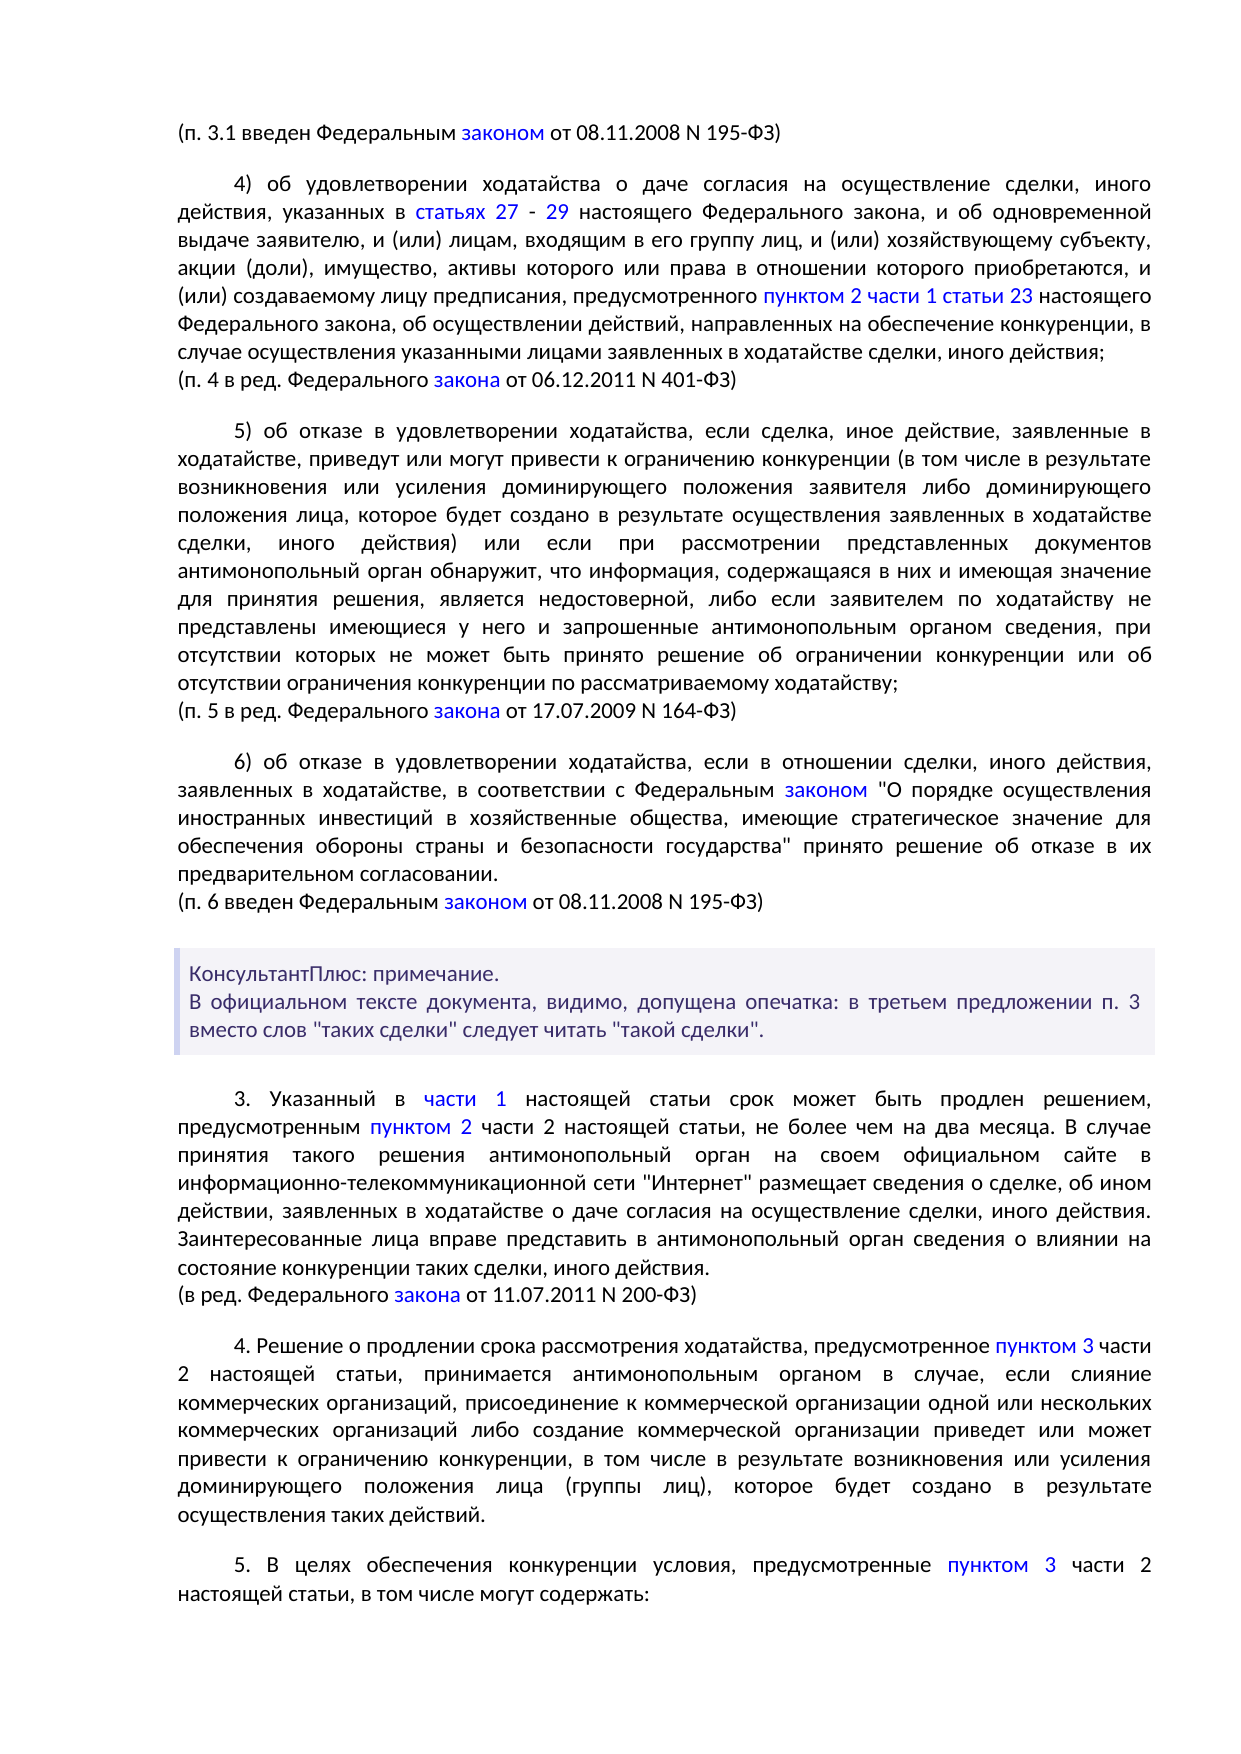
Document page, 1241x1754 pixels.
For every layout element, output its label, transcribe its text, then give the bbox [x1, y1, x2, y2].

text (в ред. Федерального закона от 11.07.2011 N 200-ФЗ) [177, 1281, 1152, 1309]
text 4. Решение о продлении срока рассмотрения ходатайства, предусмотренное пунктом 3 части 2 настоящей статьи, принимается антимонопольным органом в случае, если слияние коммерческих организаций, присоединение к коммерческой организации одной или нескольких коммерческих организаций либо создание коммерческой организации приведет или может привести к ограничению конкуренции, в том числе в результате возникновения или усиления доминирующего положения лица (группы лиц), которое будет создано в результате осуществления таких действий. [177, 1332, 1152, 1528]
text 6) об отказе в удовлетворении ходатайства, если в отношении сделки, иного действия, заявленных в ходатайстве, в соответствии с Федеральным законом "О порядке осуществления иностранных инвестиций в хозяйственные общества, имеющие стратегическое значение для обеспечения обороны страны и безопасности государства" принято решение об отказе в их предварительном согласовании. [177, 747, 1152, 887]
text 4) об удовлетворении ходатайства о даче согласия на осуществление сделки, иного действия, указанных в статьях 27 - 29 настоящего Федерального закона, и об одновременной выдаче заявителю, и (или) лицам, входящим в его группу лиц, и (или) хозяйствующему субъекту, акции (доли), имущество, активы которого или права в отношении которого приобретаются, и (или) создаваемому лицу предписания, предусмотренного пунктом 2 части 1 статьи 23 настоящего Федерального закона, об осуществлении действий, направленных на обеспечение конкуренции, в случае осуществления указанными лицами заявленных в ходатайстве сделки, иного действия; [177, 169, 1152, 365]
text 5. В целях обеспечения конкуренции условия, предусмотренные пунктом 3 части 2 настоящей статьи, в том числе могут содержать: [177, 1551, 1152, 1607]
text (п. 3.1 введен Федеральным законом от 08.11.2008 N 195-ФЗ) [177, 118, 1152, 146]
text (п. 5 в ред. Федерального закона от 17.07.2009 N 164-ФЗ) [177, 696, 1152, 724]
text (п. 6 введен Федеральным законом от 08.11.2008 N 195-ФЗ) [177, 887, 1152, 915]
text (п. 4 в ред. Федерального закона от 06.12.2011 N 401-ФЗ) [177, 365, 1152, 393]
text 5) об отказе в удовлетворении ходатайства, если сделка, иное действие, заявленные в ходатайстве, приведут или могут привести к ограничению конкуренции (в том числе в результате возникновения или усиления доминирующего положения заявителя либо доминирующего положения лица, которое будет создано в результате осуществления заявленных в ходатайстве сделки, иного действия) или если при рассмотрении представленных документов антимонопольный орган обнаружит, что информация, содержащаяся в них и имеющая значение для принятия решения, является недостоверной, либо если заявителем по ходатайству не представлены имеющиеся у него и запрошенные антимонопольным органом сведения, при отсутствии которых не может быть принято решение об ограничении конкуренции или об отсутствии ограничения конкуренции по рассматриваемому ходатайству; [177, 416, 1152, 696]
table_header КонсультантПлюс: примечание. В официальном тексте документа, видимо, допущена опечатка: в третьем предложении п. 3 вместо слов "таких сделки" следует читать "такой сделки". [180, 948, 1149, 1055]
text 3. Указанный в части 1 настоящей статьи срок может быть продлен решением, предусмотренным пунктом 2 части 2 настоящей статьи, не более чем на два месяца. В случае принятия такого решения антимонопольный орган на своем официальном сайте в информационно-телекоммуникационной сети "Интернет" размещает сведения о сделке, об ином действии, заявленных в ходатайстве о даче согласия на осуществление сделки, иного действия. Заинтересованные лица вправе представить в антимонопольный орган сведения о влиянии на состояние конкуренции таких сделки, иного действия. [177, 1084, 1152, 1281]
